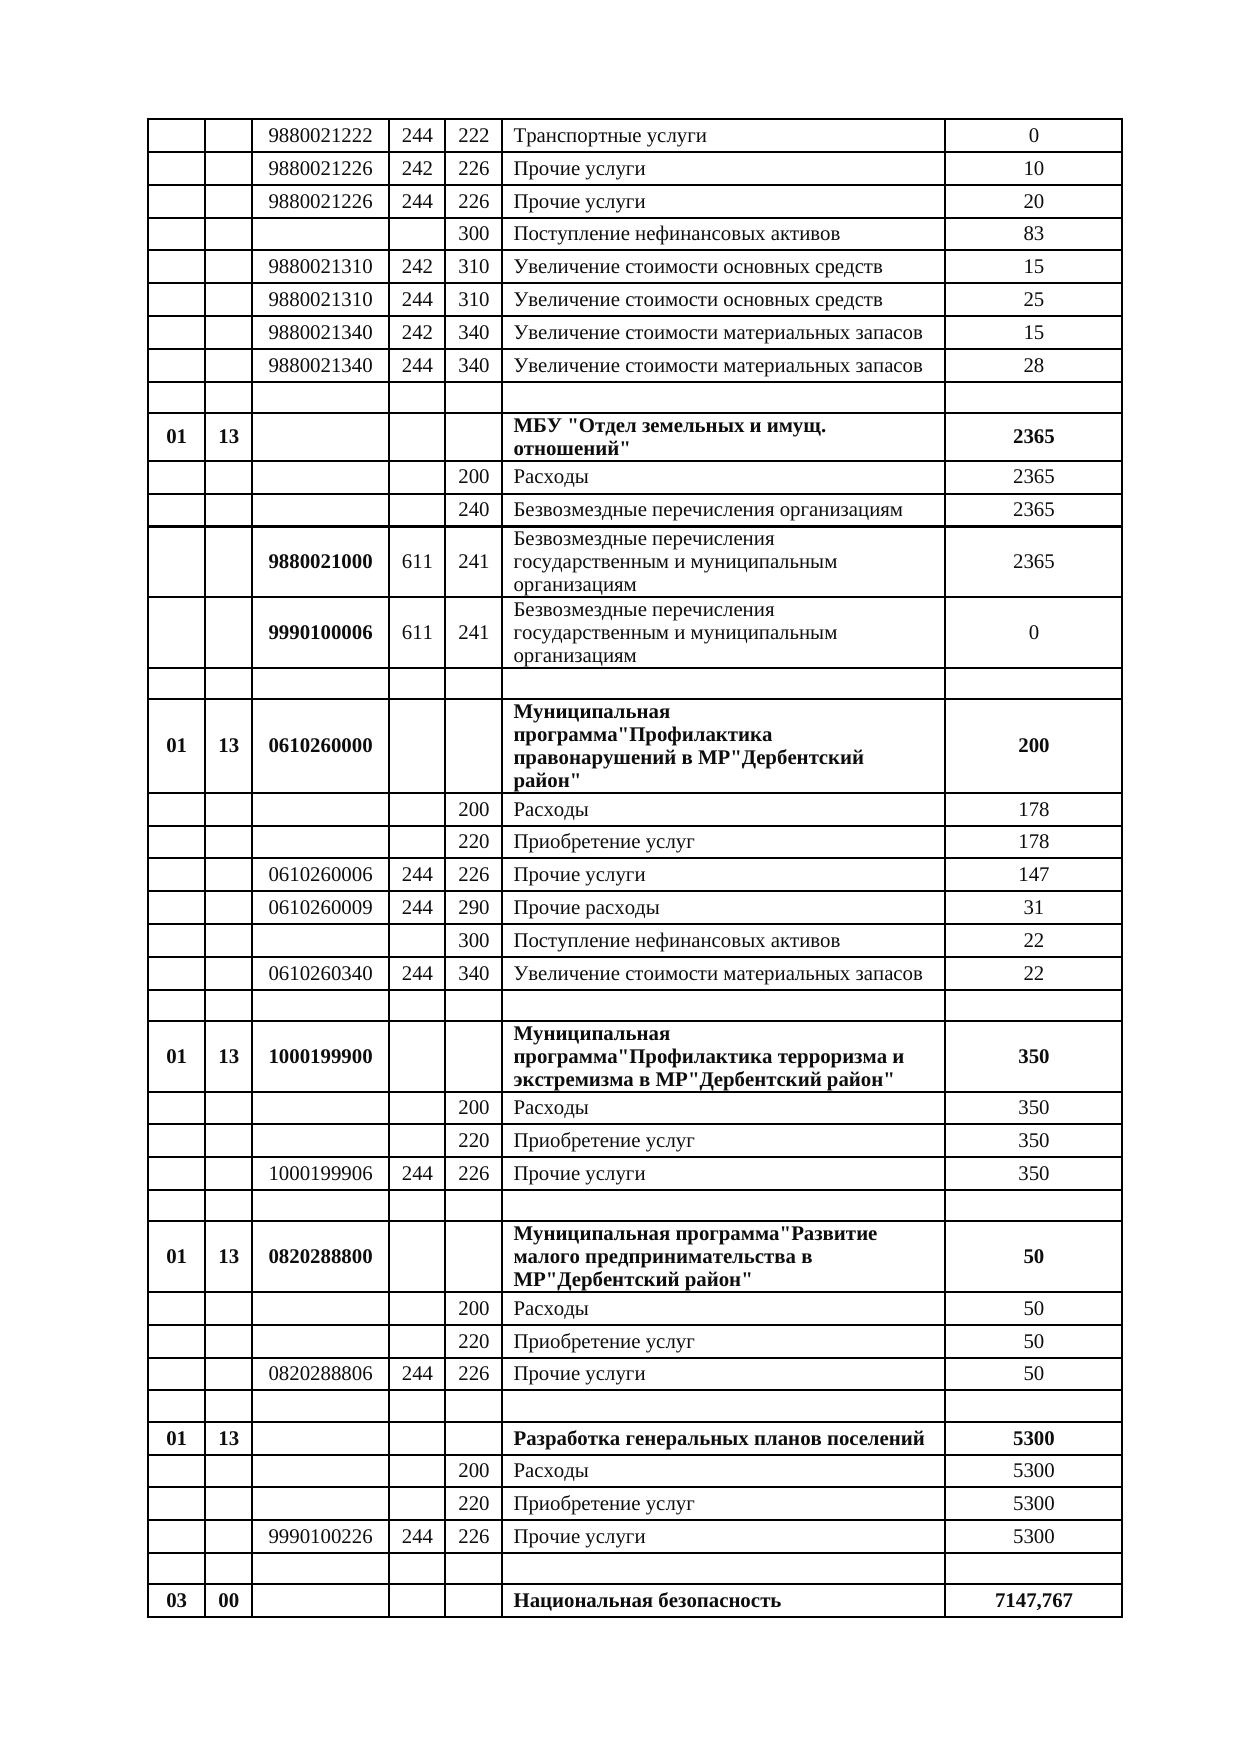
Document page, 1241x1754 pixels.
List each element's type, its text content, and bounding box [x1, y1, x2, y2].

table_cell 0820288800 [253, 1222, 388, 1291]
table_cell Расходы [503, 794, 944, 824]
table_cell 0 [946, 598, 1121, 667]
table_cell Муниципальная программа"Профилактика правонарушений в МР"Дербентский район" [503, 700, 944, 792]
table_cell Транспортные услуги [503, 120, 944, 151]
table_cell [390, 700, 444, 792]
table_cell 244 [390, 859, 444, 890]
table_cell [390, 1125, 444, 1156]
table_cell 2365 [946, 528, 1121, 596]
table_cell 300 [446, 219, 501, 249]
table_cell [253, 1423, 388, 1453]
table_cell [390, 462, 444, 492]
table_cell Прочие услуги [503, 859, 944, 890]
table_cell 611 [390, 598, 444, 667]
table_cell Прочие услуги [503, 1158, 944, 1189]
table_cell Прочие услуги [503, 1521, 944, 1552]
table_cell 2365 [946, 495, 1121, 525]
table_cell Разработка генеральных планов поселений [503, 1423, 944, 1453]
table_cell 350 [946, 1158, 1121, 1189]
table_cell 290 [446, 892, 501, 923]
table_cell [206, 598, 251, 667]
table_cell [149, 892, 204, 923]
table_cell [390, 669, 444, 698]
table_cell [390, 1391, 444, 1421]
table_cell 01 [149, 1222, 204, 1291]
table_cell 147 [946, 859, 1121, 890]
table_cell [206, 1326, 251, 1357]
table_cell 226 [446, 1521, 501, 1552]
table_cell [446, 1022, 501, 1091]
table_cell 01 [149, 700, 204, 792]
table_cell Увеличение стоимости материальных запасов [503, 317, 944, 348]
table_cell 01 [149, 1423, 204, 1453]
table_cell [390, 1456, 444, 1486]
table_cell 0610260009 [253, 892, 388, 923]
table_cell [206, 1293, 251, 1324]
table_cell Увеличение стоимости основных средств [503, 251, 944, 282]
table_cell 31 [946, 892, 1121, 923]
table_cell [503, 1554, 944, 1583]
table_cell [206, 1521, 251, 1552]
table_cell Расходы [503, 1093, 944, 1123]
table_cell Расходы [503, 1293, 944, 1324]
table_cell [206, 251, 251, 282]
table_cell 25 [946, 284, 1121, 315]
table_cell 15 [946, 317, 1121, 348]
table_cell [149, 1158, 204, 1189]
table_cell [149, 669, 204, 698]
table_cell Безвозмездные перечисления государственным и муниципальным организациям [503, 598, 944, 667]
table_cell 220 [446, 1125, 501, 1156]
table_cell [206, 1158, 251, 1189]
table_cell 200 [446, 462, 501, 492]
table_cell 83 [946, 219, 1121, 249]
table_cell Расходы [503, 1456, 944, 1486]
table_cell [253, 1191, 388, 1220]
table_cell 0 [946, 120, 1121, 151]
table_cell [390, 495, 444, 525]
table_cell 226 [446, 1158, 501, 1189]
table_cell 310 [446, 284, 501, 315]
table_cell 9990100006 [253, 598, 388, 667]
table_cell 350 [946, 1022, 1121, 1091]
table_cell 13 [206, 700, 251, 792]
table_cell 244 [390, 186, 444, 217]
table_cell [446, 669, 501, 698]
table_cell [149, 598, 204, 667]
table_cell 244 [390, 1521, 444, 1552]
table_cell [503, 991, 944, 1020]
table_cell [149, 120, 204, 151]
table_cell Национальная безопасность [503, 1585, 944, 1616]
table_cell 178 [946, 827, 1121, 857]
table_cell [390, 414, 444, 460]
table_cell [149, 827, 204, 857]
table_cell [206, 794, 251, 824]
table_cell Поступление нефинансовых активов [503, 219, 944, 249]
table_cell [253, 414, 388, 460]
table_cell [390, 1222, 444, 1291]
table_cell [149, 350, 204, 381]
table_cell [206, 669, 251, 698]
table_cell 242 [390, 317, 444, 348]
table_cell [390, 1423, 444, 1453]
table_cell [149, 1191, 204, 1220]
table_cell [946, 1191, 1121, 1220]
table_cell [206, 958, 251, 988]
table_cell [206, 284, 251, 315]
table_cell [946, 991, 1121, 1020]
table_cell [446, 383, 501, 412]
table_cell [946, 1391, 1121, 1421]
table_cell [253, 1093, 388, 1123]
table_cell 0610260000 [253, 700, 388, 792]
table_cell [503, 1191, 944, 1220]
table_cell 28 [946, 350, 1121, 381]
table_cell Прочие расходы [503, 892, 944, 923]
table_cell [503, 669, 944, 698]
table_cell 226 [446, 1359, 501, 1389]
table_cell [149, 1125, 204, 1156]
table_cell 5300 [946, 1456, 1121, 1486]
table_cell [253, 925, 388, 956]
table_cell [946, 383, 1121, 412]
table_cell [206, 219, 251, 249]
table_cell 242 [390, 251, 444, 282]
table_cell [206, 1125, 251, 1156]
table_cell [390, 1554, 444, 1583]
table_cell [206, 317, 251, 348]
table_cell [446, 1191, 501, 1220]
table_cell 9880021226 [253, 153, 388, 184]
table_cell 220 [446, 1326, 501, 1357]
table_cell [206, 153, 251, 184]
table_cell [446, 700, 501, 792]
table_cell [253, 1456, 388, 1486]
table_cell 222 [446, 120, 501, 151]
table_cell Увеличение стоимости материальных запасов [503, 350, 944, 381]
table_cell [206, 991, 251, 1020]
table_cell [390, 1191, 444, 1220]
table_cell [390, 1326, 444, 1357]
table_cell [206, 528, 251, 596]
table_cell 01 [149, 414, 204, 460]
table_cell 13 [206, 1222, 251, 1291]
table_cell 200 [446, 794, 501, 824]
table_cell 226 [446, 153, 501, 184]
table_cell МБУ "Отдел земельных и имущ. отношений" [503, 414, 944, 460]
table_cell [206, 1488, 251, 1519]
table_cell [149, 284, 204, 315]
table_cell [390, 219, 444, 249]
table_cell Увеличение стоимости основных средств [503, 284, 944, 315]
table_cell 340 [446, 317, 501, 348]
table_cell 01 [149, 1022, 204, 1091]
table_cell 244 [390, 892, 444, 923]
table_cell Муниципальная программа"Профилактика терроризма и экстремизма в МР"Дербентский район" [503, 1022, 944, 1091]
table_cell [253, 794, 388, 824]
table_cell 9880021310 [253, 251, 388, 282]
table_cell 310 [446, 251, 501, 282]
table_cell Прочие услуги [503, 153, 944, 184]
table_cell 0610260340 [253, 958, 388, 988]
table_cell 611 [390, 528, 444, 596]
table_cell [253, 827, 388, 857]
table_cell [253, 1554, 388, 1583]
table_cell Прочие услуги [503, 186, 944, 217]
table_cell [149, 1093, 204, 1123]
table_cell 200 [946, 700, 1121, 792]
table_cell [253, 669, 388, 698]
table_cell [253, 1125, 388, 1156]
table_cell 03 [149, 1585, 204, 1616]
table_cell 5300 [946, 1423, 1121, 1453]
table_cell 0610260006 [253, 859, 388, 890]
table_cell 9880021222 [253, 120, 388, 151]
table_cell [149, 1488, 204, 1519]
table_cell [206, 383, 251, 412]
table_cell Безвозмездные перечисления организациям [503, 495, 944, 525]
table_cell 244 [390, 284, 444, 315]
table_cell [149, 991, 204, 1020]
table_cell 9880021340 [253, 317, 388, 348]
table_cell [390, 1293, 444, 1324]
table_cell 50 [946, 1359, 1121, 1389]
table_cell 350 [946, 1093, 1121, 1123]
table_cell [390, 925, 444, 956]
table_cell [503, 1391, 944, 1421]
table_cell [206, 462, 251, 492]
table_cell 340 [446, 350, 501, 381]
table_cell [390, 1022, 444, 1091]
table_cell 00 [206, 1585, 251, 1616]
table_cell [503, 383, 944, 412]
table_cell [390, 1585, 444, 1616]
table_cell 9990100226 [253, 1521, 388, 1552]
table_cell [149, 153, 204, 184]
table_cell [446, 1391, 501, 1421]
table_cell [206, 1456, 251, 1486]
table_cell [149, 219, 204, 249]
table_cell [253, 1293, 388, 1324]
table_cell [149, 528, 204, 596]
table_cell [149, 1554, 204, 1583]
table_cell [446, 1423, 501, 1453]
table_cell [149, 1391, 204, 1421]
table_cell [149, 251, 204, 282]
table_cell 244 [390, 1158, 444, 1189]
table_cell 220 [446, 827, 501, 857]
table_cell [253, 462, 388, 492]
table_cell 240 [446, 495, 501, 525]
table_cell 226 [446, 186, 501, 217]
table_cell 350 [946, 1125, 1121, 1156]
table_cell 5300 [946, 1521, 1121, 1552]
table_cell 13 [206, 1423, 251, 1453]
table_cell 9880021340 [253, 350, 388, 381]
table_cell Приобретение услуг [503, 1125, 944, 1156]
table_cell [390, 1093, 444, 1123]
table_cell 220 [446, 1488, 501, 1519]
table_cell 244 [390, 1359, 444, 1389]
table_cell [206, 1391, 251, 1421]
table_cell 13 [206, 414, 251, 460]
table_cell 241 [446, 528, 501, 596]
table_cell [253, 991, 388, 1020]
table_cell [206, 495, 251, 525]
table_cell 178 [946, 794, 1121, 824]
table_cell [446, 1554, 501, 1583]
table_cell Безвозмездные перечисления государственным и муниципальным организациям [503, 528, 944, 596]
table_cell 9880021226 [253, 186, 388, 217]
table_cell [206, 827, 251, 857]
table_cell 9880021310 [253, 284, 388, 315]
table_cell [149, 1521, 204, 1552]
table_cell [149, 186, 204, 217]
table_cell [206, 859, 251, 890]
table_cell [149, 1293, 204, 1324]
table_cell 340 [446, 958, 501, 988]
table_cell 200 [446, 1456, 501, 1486]
table_cell 10 [946, 153, 1121, 184]
table_cell [253, 1391, 388, 1421]
table_cell [446, 414, 501, 460]
table_cell Расходы [503, 462, 944, 492]
table_cell 15 [946, 251, 1121, 282]
table_cell 244 [390, 958, 444, 988]
table_cell 13 [206, 1022, 251, 1091]
table_cell 200 [446, 1293, 501, 1324]
table_cell [149, 462, 204, 492]
table_cell 1000199906 [253, 1158, 388, 1189]
table_cell [446, 1585, 501, 1616]
table_cell [206, 1359, 251, 1389]
table_cell 244 [390, 350, 444, 381]
table_cell 2365 [946, 414, 1121, 460]
table_cell 242 [390, 153, 444, 184]
table_cell 50 [946, 1326, 1121, 1357]
table_cell [446, 991, 501, 1020]
table_cell [946, 669, 1121, 698]
table_cell 50 [946, 1222, 1121, 1291]
table_cell Приобретение услуг [503, 827, 944, 857]
table_cell 20 [946, 186, 1121, 217]
table_cell [149, 1359, 204, 1389]
table_cell 2365 [946, 462, 1121, 492]
table_cell 22 [946, 925, 1121, 956]
table_cell 200 [446, 1093, 501, 1123]
table_cell [206, 925, 251, 956]
table_cell 244 [390, 120, 444, 151]
table_cell [253, 1326, 388, 1357]
table_cell [149, 859, 204, 890]
table_cell [206, 186, 251, 217]
table_cell Приобретение услуг [503, 1326, 944, 1357]
table_cell 9880021000 [253, 528, 388, 596]
table_cell [253, 383, 388, 412]
table_cell [253, 495, 388, 525]
table_cell [253, 1488, 388, 1519]
table_cell [149, 383, 204, 412]
table_cell 0820288806 [253, 1359, 388, 1389]
table_cell [390, 383, 444, 412]
table_cell Поступление нефинансовых активов [503, 925, 944, 956]
table_cell [206, 1554, 251, 1583]
table_cell 22 [946, 958, 1121, 988]
table_cell Прочие услуги [503, 1359, 944, 1389]
table_cell 226 [446, 859, 501, 890]
table_cell 5300 [946, 1488, 1121, 1519]
table_cell [390, 794, 444, 824]
table_cell [149, 794, 204, 824]
table_cell [149, 1456, 204, 1486]
table_cell 241 [446, 598, 501, 667]
table_cell 300 [446, 925, 501, 956]
table_cell [206, 120, 251, 151]
table_cell [390, 827, 444, 857]
table_cell [390, 991, 444, 1020]
table_cell Увеличение стоимости материальных запасов [503, 958, 944, 988]
table_cell 1000199900 [253, 1022, 388, 1091]
table_cell [206, 350, 251, 381]
table_cell [446, 1222, 501, 1291]
table_cell [149, 317, 204, 348]
table_cell Приобретение услуг [503, 1488, 944, 1519]
table_cell [149, 958, 204, 988]
table_cell 50 [946, 1293, 1121, 1324]
table_cell [253, 1585, 388, 1616]
table_cell [206, 1191, 251, 1220]
table_cell [149, 925, 204, 956]
table_cell [390, 1488, 444, 1519]
table_cell Муниципальная программа"Развитие малого предпринимательства в МР"Дербентский район" [503, 1222, 944, 1291]
table_cell [149, 1326, 204, 1357]
table_cell [206, 892, 251, 923]
table_cell 7147,767 [946, 1585, 1121, 1616]
table_cell [206, 1093, 251, 1123]
table_cell [253, 219, 388, 249]
table_cell [149, 495, 204, 525]
table_cell [946, 1554, 1121, 1583]
